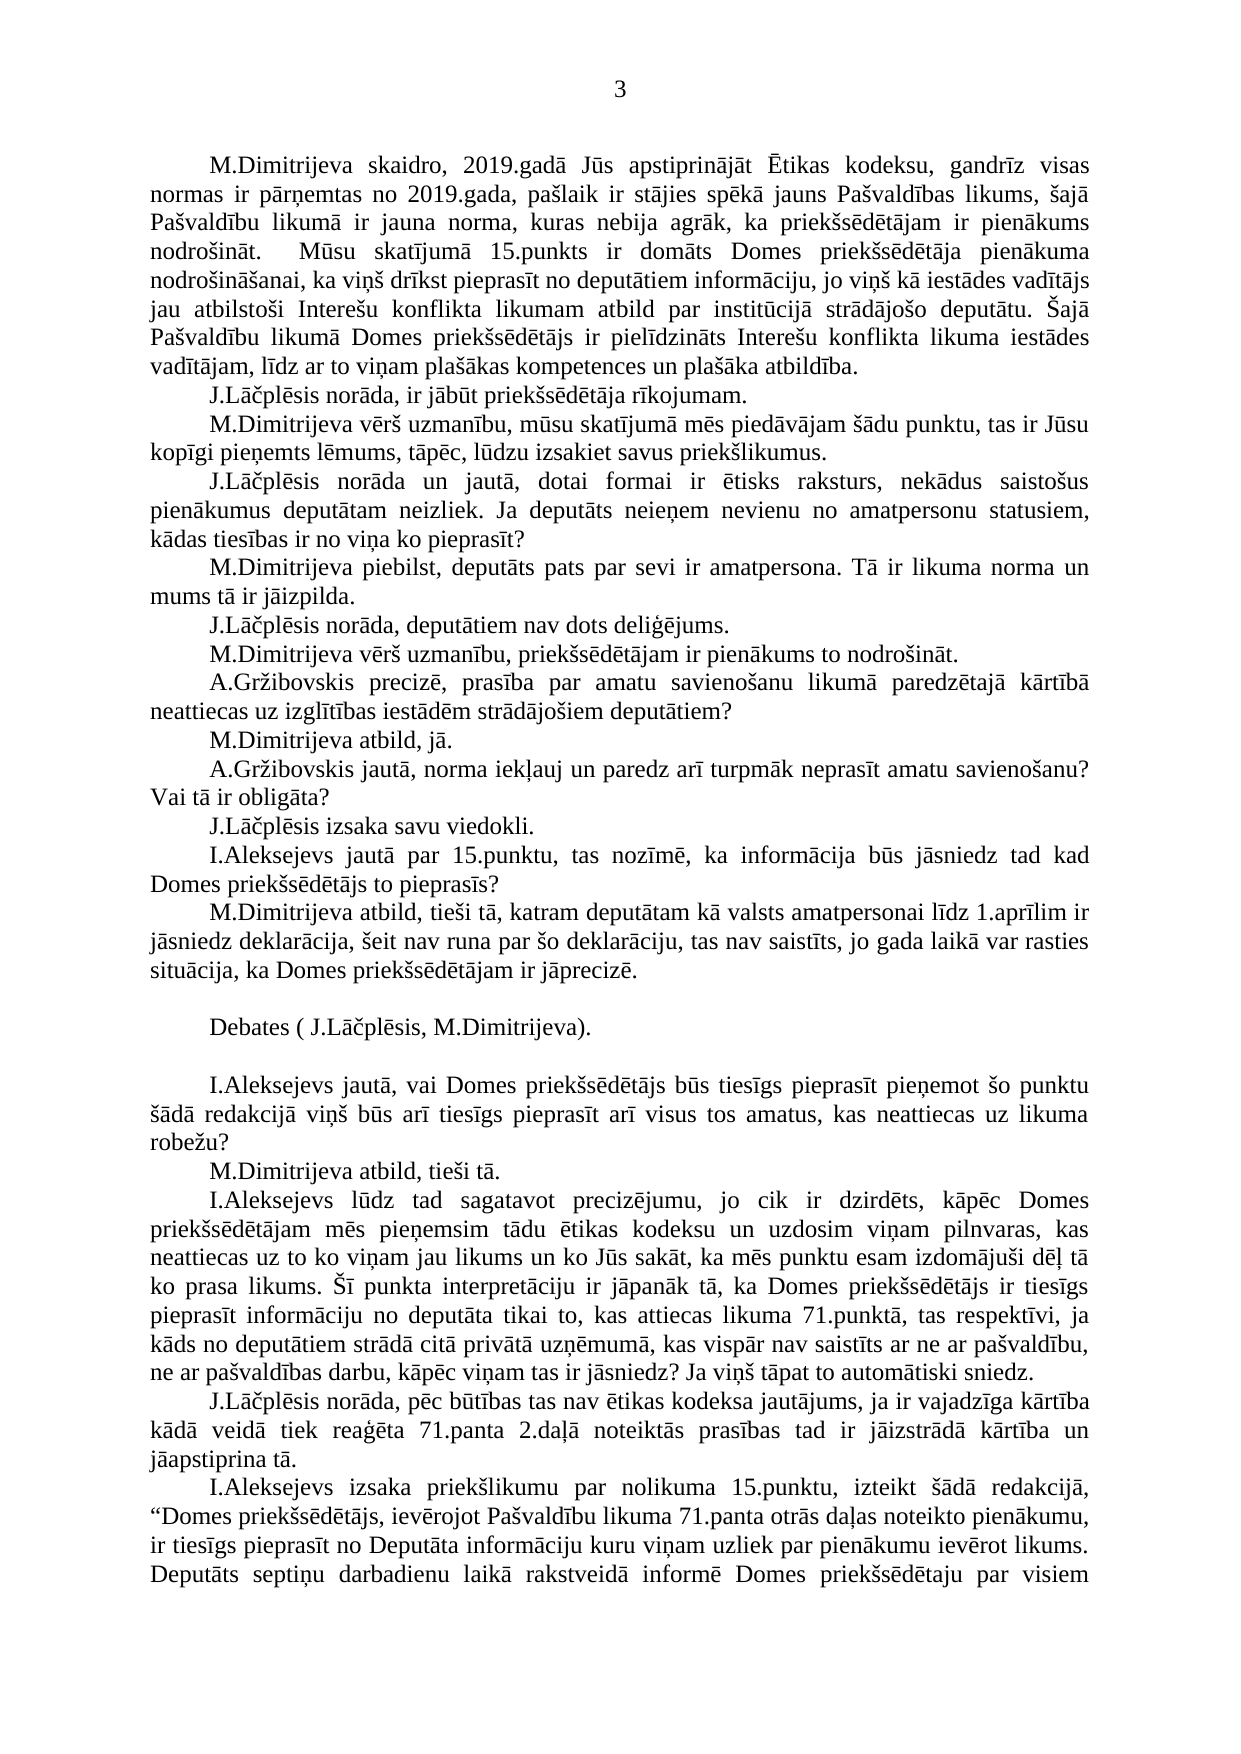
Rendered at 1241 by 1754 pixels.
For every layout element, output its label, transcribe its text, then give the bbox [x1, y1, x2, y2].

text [150, 1472, 1090, 1587]
text J.Lāčplēsis norāda un jautā, dotai formai ir ētisks raksturs, nekādus saistošus pienākumus deputātam neizliek. Ja deputāts neieņem nevienu no amatpersonu statusiem, kādas tiesības ir no viņa ko pieprasīt? [150, 466, 1090, 552]
text J.Lāčplēsis norāda, deputātiem nav dots deliģējums. [150, 610, 1090, 639]
text M.Dimitrijeva piebilst, deputāts pats par sevi ir amatpersona. Tā ir likuma norma un mums tā ir jāizpilda. [150, 552, 1090, 610]
text J.Lāčplēsis izsaka savu viedokli. [150, 811, 1090, 840]
text J.Lāčplēsis norāda, ir jābūt priekšsēdētāja rīkojumam. [150, 380, 1090, 409]
text M.Dimitrijeva atbild, tieši tā, katram deputātam kā valsts amatpersonai līdz 1.aprīlim ir jāsniedz deklarācija, šeit nav runa par šo deklarāciju, tas nav saistīts, jo gada laikā var rasties situācija, ka Domes priekšsēdētājam ir jāprecizē. [150, 897, 1090, 984]
text Debates ( J.Lāčplēsis, M.Dimitrijeva). [150, 1012, 1090, 1041]
text I.Aleksejevs lūdz tad sagatavot precizējumu, jo cik ir dzirdēts, kāpēc Domes priekšsēdētājam mēs pieņemsim tādu ētikas kodeksu un uzdosim viņam pilnvaras, kas neattiecas uz to ko viņam jau likums un ko Jūs sakāt, ka mēs punktu esam izdomājuši dēļ tā ko prasa likums. Šī punkta interpretāciju ir jāpanāk tā, ka Domes priekšsēdētājs ir tiesīgs pieprasīt informāciju no deputāta tikai to, kas attiecas likuma 71.punktā, tas respektīvi, ja kāds no deputātiem strādā citā privātā uzņēmumā, kas vispār nav saistīts ar ne ar pašvaldību, ne ar pašvaldības darbu, kāpēc viņam tas ir jāsniedz? Ja viņš tāpat to automātiski sniedz. [150, 1185, 1090, 1386]
text M.Dimitrijeva skaidro, 2019.gadā Jūs apstiprinājāt Ētikas kodeksu, gandrīz visas normas ir pārņemtas no 2019.gada, pašlaik ir stājies spēkā jauns Pašvaldības likums, šajā Pašvaldību likumā ir jauna norma, kuras nebija agrāk, ka priekšsēdētājam ir pienākums nodrošināt. Mūsu skatījumā 15.punkts ir domāts Domes priekšsēdētāja pienākuma nodrošināšanai, ka viņš drīkst pieprasīt no deputātiem informāciju, jo viņš kā iestādes vadītājs jau atbilstoši Interešu konflikta likumam atbild par institūcijā strādājošo deputātu. Šajā Pašvaldību likumā Domes priekšsēdētājs ir pielīdzināts Interešu konflikta likuma iestādes vadītājam, līdz ar to viņam plašākas kompetences un plašāka atbildība. [150, 150, 1090, 380]
text M.Dimitrijeva vērš uzmanību, mūsu skatījumā mēs piedāvājam šādu punktu, tas ir Jūsu kopīgi pieņemts lēmums, tāpēc, lūdzu izsakiet savus priekšlikumus. [150, 409, 1090, 466]
text M.Dimitrijeva atbild, tieši tā. [150, 1156, 1090, 1185]
text A.Gržibovskis precizē, prasība par amatu savienošanu likumā paredzētajā kārtībā neattiecas uz izglītības iestādēm strādājošiem deputātiem? [150, 667, 1090, 725]
text I.Aleksejevs jautā par 15.punktu, tas nozīmē, ka informācija būs jāsniedz tad kad Domes priekšsēdētājs to pieprasīs? [150, 840, 1090, 897]
text J.Lāčplēsis norāda, pēc būtības tas nav ētikas kodeksa jautājums, ja ir vajadzīga kārtība kādā veidā tiek reaģēta 71.panta 2.daļā noteiktās prasības tad ir jāizstrādā kārtība un jāapstiprina tā. [150, 1386, 1090, 1472]
text M.Dimitrijeva vērš uzmanību, priekšsēdētājam ir pienākums to nodrošināt. [150, 639, 1090, 667]
text A.Gržibovskis jautā, norma iekļauj un paredz arī turpmāk neprasīt amatu savienošanu? Vai tā ir obligāta? [150, 754, 1090, 811]
text M.Dimitrijeva atbild, jā. [150, 725, 1090, 754]
text I.Aleksejevs jautā, vai Domes priekšsēdētājs būs tiesīgs pieprasīt pieņemot šo punktu šādā redakcijā viņš būs arī tiesīgs pieprasīt arī visus tos amatus, kas neattiecas uz likuma robežu? [150, 1070, 1090, 1156]
